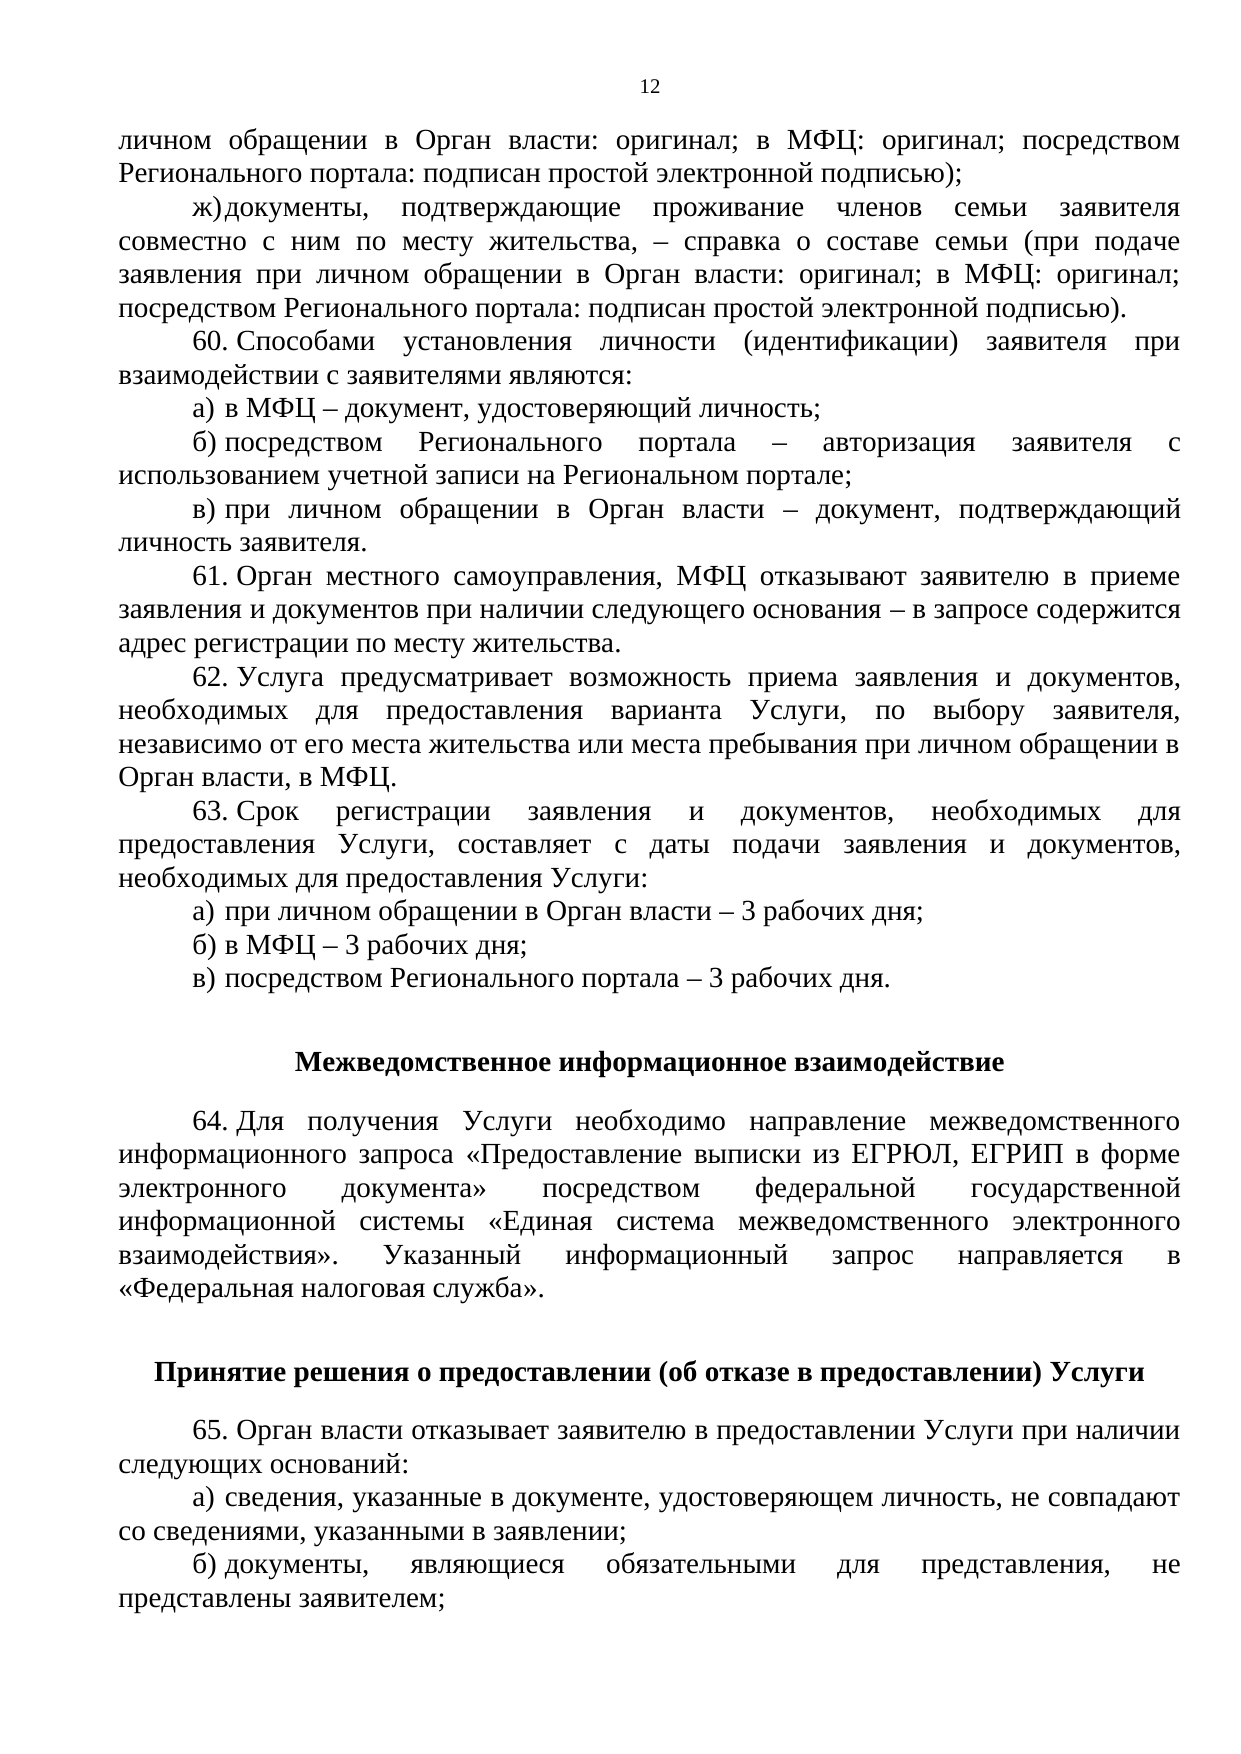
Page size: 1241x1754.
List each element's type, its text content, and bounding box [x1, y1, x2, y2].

list в МФЦ – документ, удостоверяющий личность; [118, 390, 1181, 424]
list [118, 122, 1181, 189]
list посредством Регионального портала – авторизация заявителя с использованием учетной записи на Региональном портале; [118, 424, 1181, 491]
list Срок регистрации заявления и документов, необходимых для предоставления Услуги, составляет с даты подачи заявления и документов, необходимых для предоставления Услуги: [118, 793, 1181, 893]
list документы, подтверждающие проживание членов семьи заявителя совместно с ним по месту жительства, – справка о составе семьи (при подаче заявления при личном обращении в Орган власти: оригинал; в МФЦ: оригинал; посредством Регионального портала: подписан простой электронной подписью). [118, 189, 1181, 323]
list Услуга предусматривает возможность приема заявления и документов, необходимых для предоставления варианта Услуги, по выбору заявителя, независимо от его места жительства или места пребывания при личном обращении в Орган власти, в МФЦ. [118, 659, 1181, 793]
list при личном обращении в Орган власти – документ, подтверждающий личность заявителя. [118, 491, 1181, 558]
list в МФЦ – 3 рабочих дня; [118, 927, 1181, 961]
list Орган местного самоуправления, МФЦ отказывают заявителю в приеме заявления и документов при наличии следующего основания – в запросе содержится адрес регистрации по месту жительства. [118, 558, 1181, 659]
list сведения, указанные в документе, удостоверяющем личность, не совпадают со сведениями, указанными в заявлении; [118, 1479, 1181, 1547]
list документы, являющиеся обязательными для представления, не представлены заявителем; [118, 1547, 1181, 1614]
list Для получения Услуги необходимо направление межведомственного информационного запроса «Предоставление выписки из ЕГРЮЛ, ЕГРИП в форме электронного документа» посредством федеральной государственной информационной системы «Единая система межведомственного электронного взаимодействия». Указанный информационный запрос направляется в «Федеральная налоговая служба». [118, 1103, 1181, 1304]
list при личном обращении в Орган власти – 3 рабочих дня; [118, 893, 1181, 927]
text Межведомственное информационное взаимодействие [118, 1044, 1181, 1078]
list Орган власти отказывает заявителю в предоставлении Услуги при наличии следующих оснований: [118, 1412, 1181, 1479]
list посредством Регионального портала – 3 рабочих дня. [118, 961, 1181, 994]
list Способами установления личности (идентификации) заявителя при взаимодействии с заявителями являются: [118, 323, 1181, 390]
text Принятие решения о предоставлении (об отказе в предоставлении) Услуги [118, 1354, 1181, 1387]
